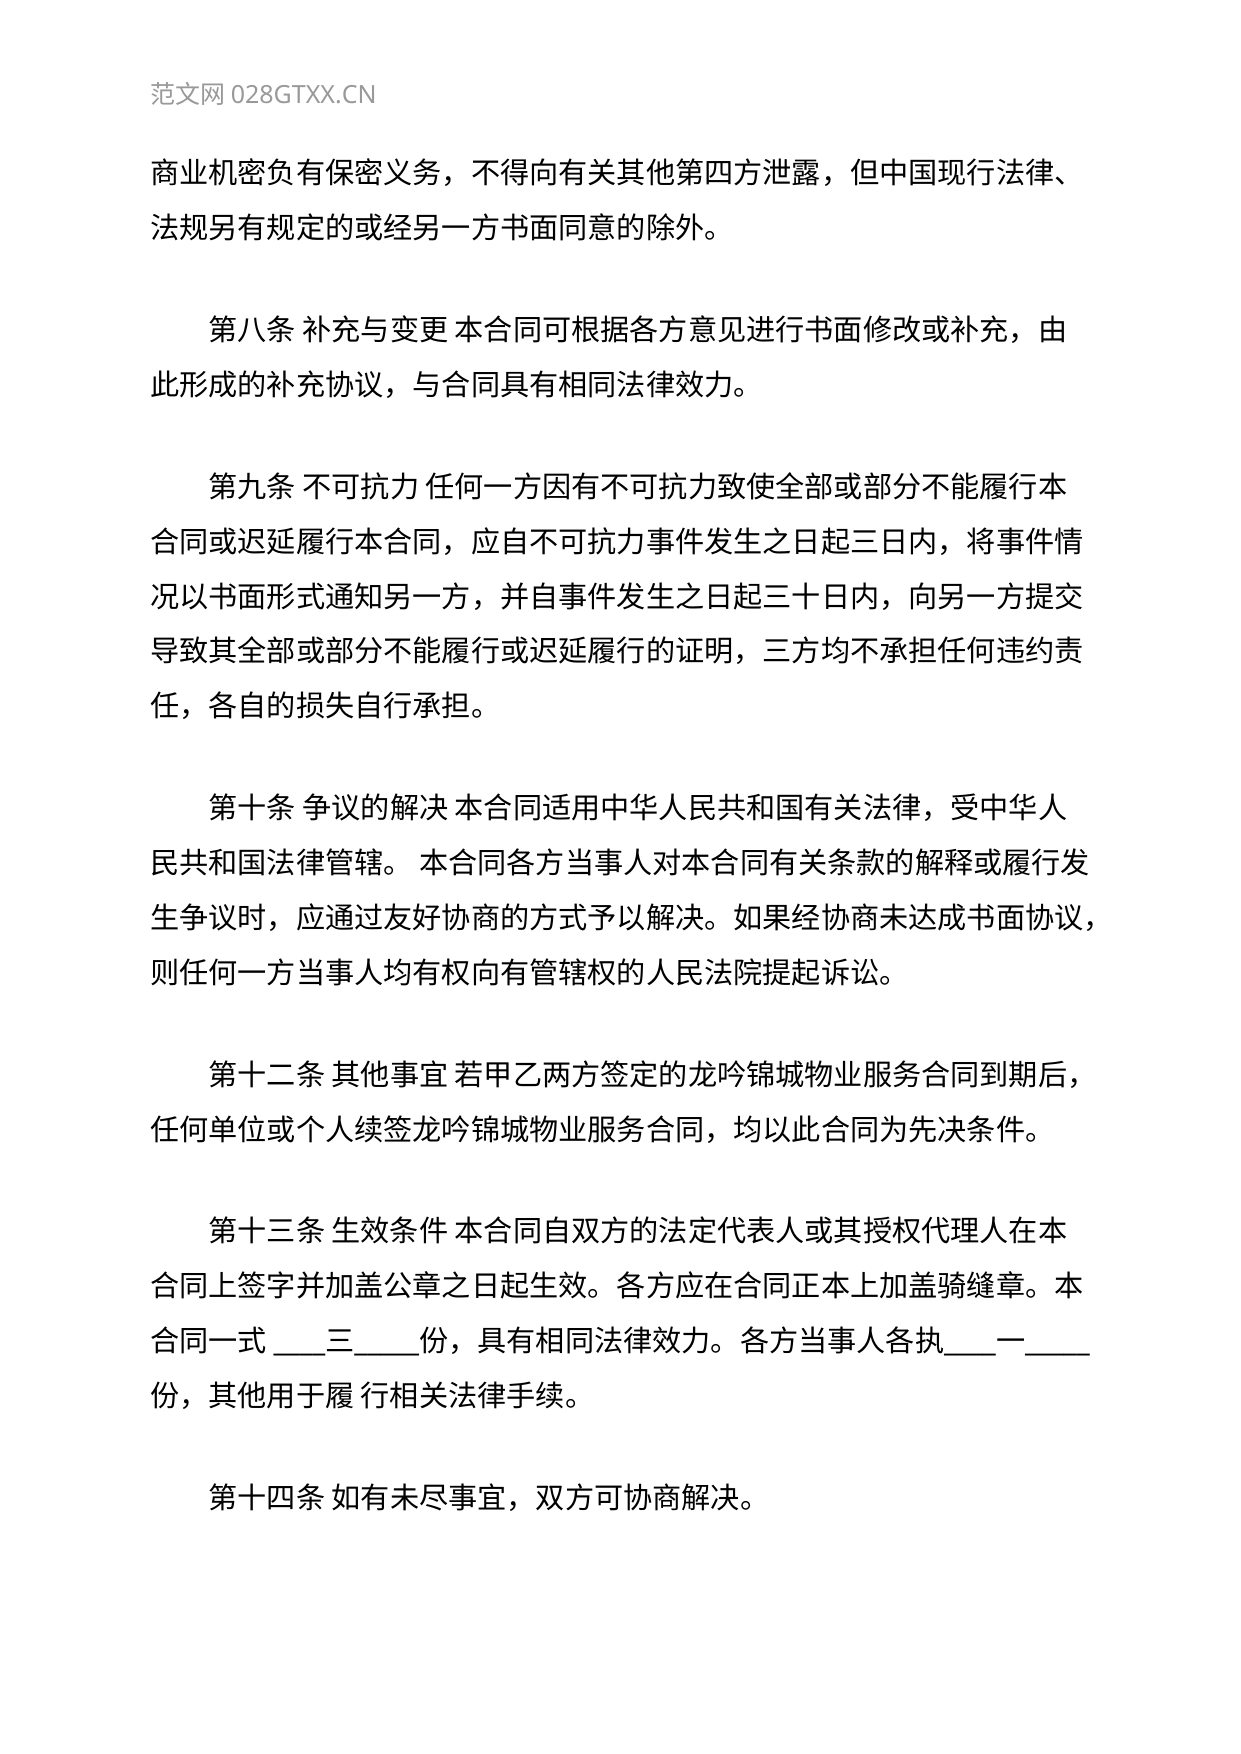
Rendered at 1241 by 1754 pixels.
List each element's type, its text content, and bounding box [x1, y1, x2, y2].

text 第十条 争议的解决 本合同适用中华人民共和国有关法律，受中华人民共和国法律管辖。 本合同各方当事人对本合同有关条款的解释或履行发生争议时，应通过友好协商的方式予以解决。如果经协商未达成书面协议，则任何一方当事人均有权向有管辖权的人民法院提起诉讼。 [150, 785, 1090, 992]
text 第十四条 如有未尽事宜，双方可协商解决。 [150, 1474, 1090, 1517]
text 第十三条 生效条件 本合同自双方的法定代表人或其授权代理人在本合同上签字并加盖公章之日起生效。各方应在合同正本上加盖骑缝章。本合同一式 ____三_____份，具有相同法律效力。各方当事人各执____一_____份，其他用于履 行相关法律手续。 [150, 1208, 1090, 1415]
text 第十二条 其他事宜 若甲乙两方签定的龙吟锦城物业服务合同到期后，任何单位或个人续签龙吟锦城物业服务合同，均以此合同为先决条件。 [150, 1051, 1090, 1148]
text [150, 150, 1090, 247]
text 第九条 不可抗力 任何一方因有不可抗力致使全部或部分不能履行本合同或迟延履行本合同，应自不可抗力事件发生之日起三日内，将事件情况以书面形式通知另一方，并自事件发生之日起三十日内，向另一方提交导致其全部或部分不能履行或迟延履行的证明，三方均不承担任何违约责任，各自的损失自行承担。 [150, 463, 1090, 725]
text 第八条 补充与变更 本合同可根据各方意见进行书面修改或补充，由此形成的补充协议，与合同具有相同法律效力。 [150, 307, 1090, 404]
